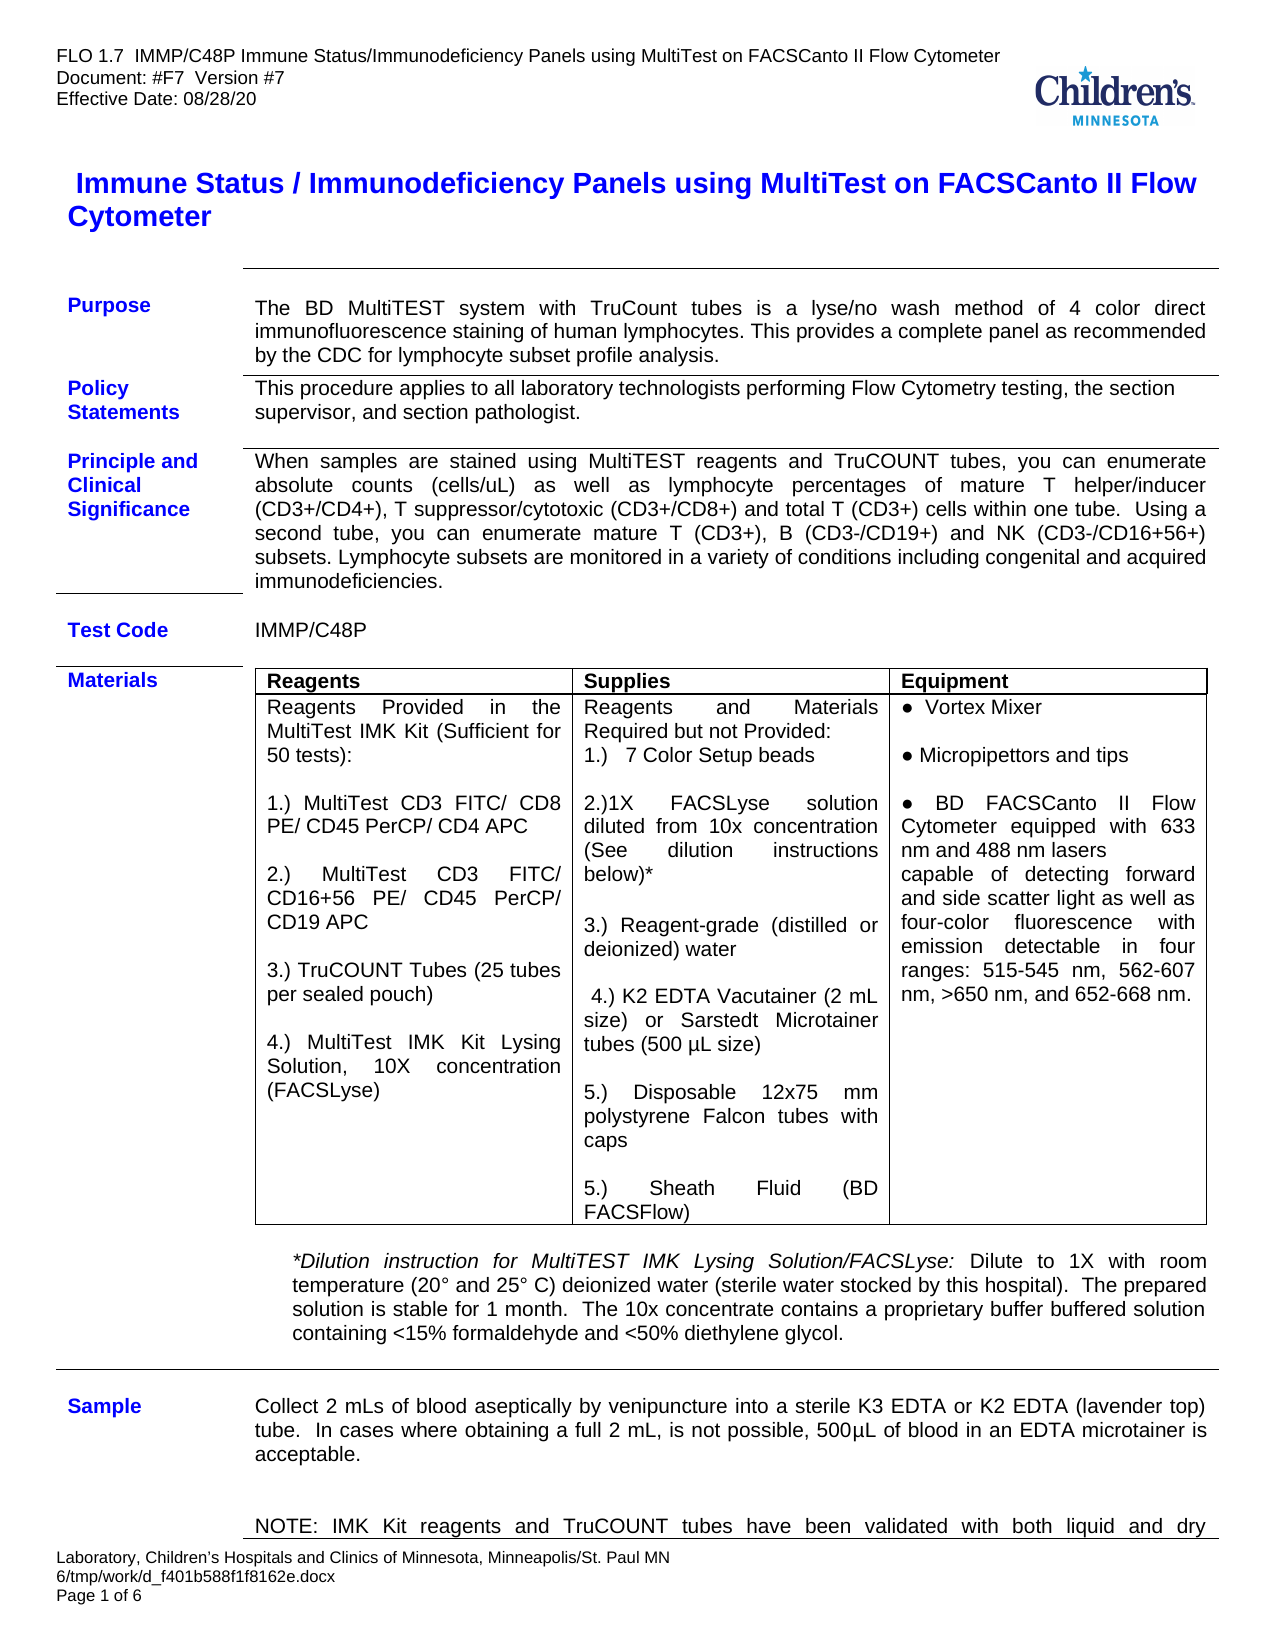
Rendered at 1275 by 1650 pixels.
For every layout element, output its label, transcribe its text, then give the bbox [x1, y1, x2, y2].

table_cell IMMP/C48P [243, 593, 1219, 666]
table_cell Test Code [56, 594, 243, 666]
table_header Immune Status / Immunodeficiency Panels using MultiTest on FACSCanto II Flow Cytometer [56, 141, 1219, 268]
picture [1035, 66, 1196, 126]
table_cell The BD MultiTEST system with TruCount tubes is a lyse/no wash method of 4 color direct immunofluorescence staining of human lymphocytes. This provides a complete panel as recommended by the CDC for lymphocyte subset profile analysis. [243, 269, 1219, 375]
table_cell Purpose [56, 268, 243, 375]
table_cell Principle and Clinical Significance [56, 448, 243, 592]
table_cell *Dilution instruction for MultiTEST IMK Lysing Solution/FACSLyse: Dilute to 1X with room temperature (20° and 25° C) deionized water (sterile water stocked by this hospital). The prepared solution is stable for 1 month. The 10x concentrate contains a proprietary buffer buffered solution containing <15% formaldehyde and <50% diethylene glycol. [243, 666, 1219, 1369]
table_cell Policy Statements [56, 375, 243, 448]
table_cell When samples are stained using MultiTEST reagents and TruCOUNT tubes, you can enumerate absolute counts (cells/uL) as well as lymphocyte percentages of mature T helper/inducer (CD3+/CD4+), T suppressor/cytotoxic (CD3+/CD8+) and total T (CD3+) cells within one tube. Using a second tube, you can enumerate mature T (CD3+), B (CD3-/CD19+) and NK (CD3-/CD16+56+) subsets. Lymphocyte subsets are monitored in a variety of conditions including congenital and acquired immunodeficiencies. [243, 449, 1219, 592]
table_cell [243, 1370, 1219, 1538]
table_cell Materials [56, 667, 243, 1369]
table_cell Sample [56, 1370, 243, 1538]
table_cell This procedure applies to all laboratory technologists performing Flow Cytometry testing, the section supervisor, and section pathologist. [243, 376, 1219, 448]
